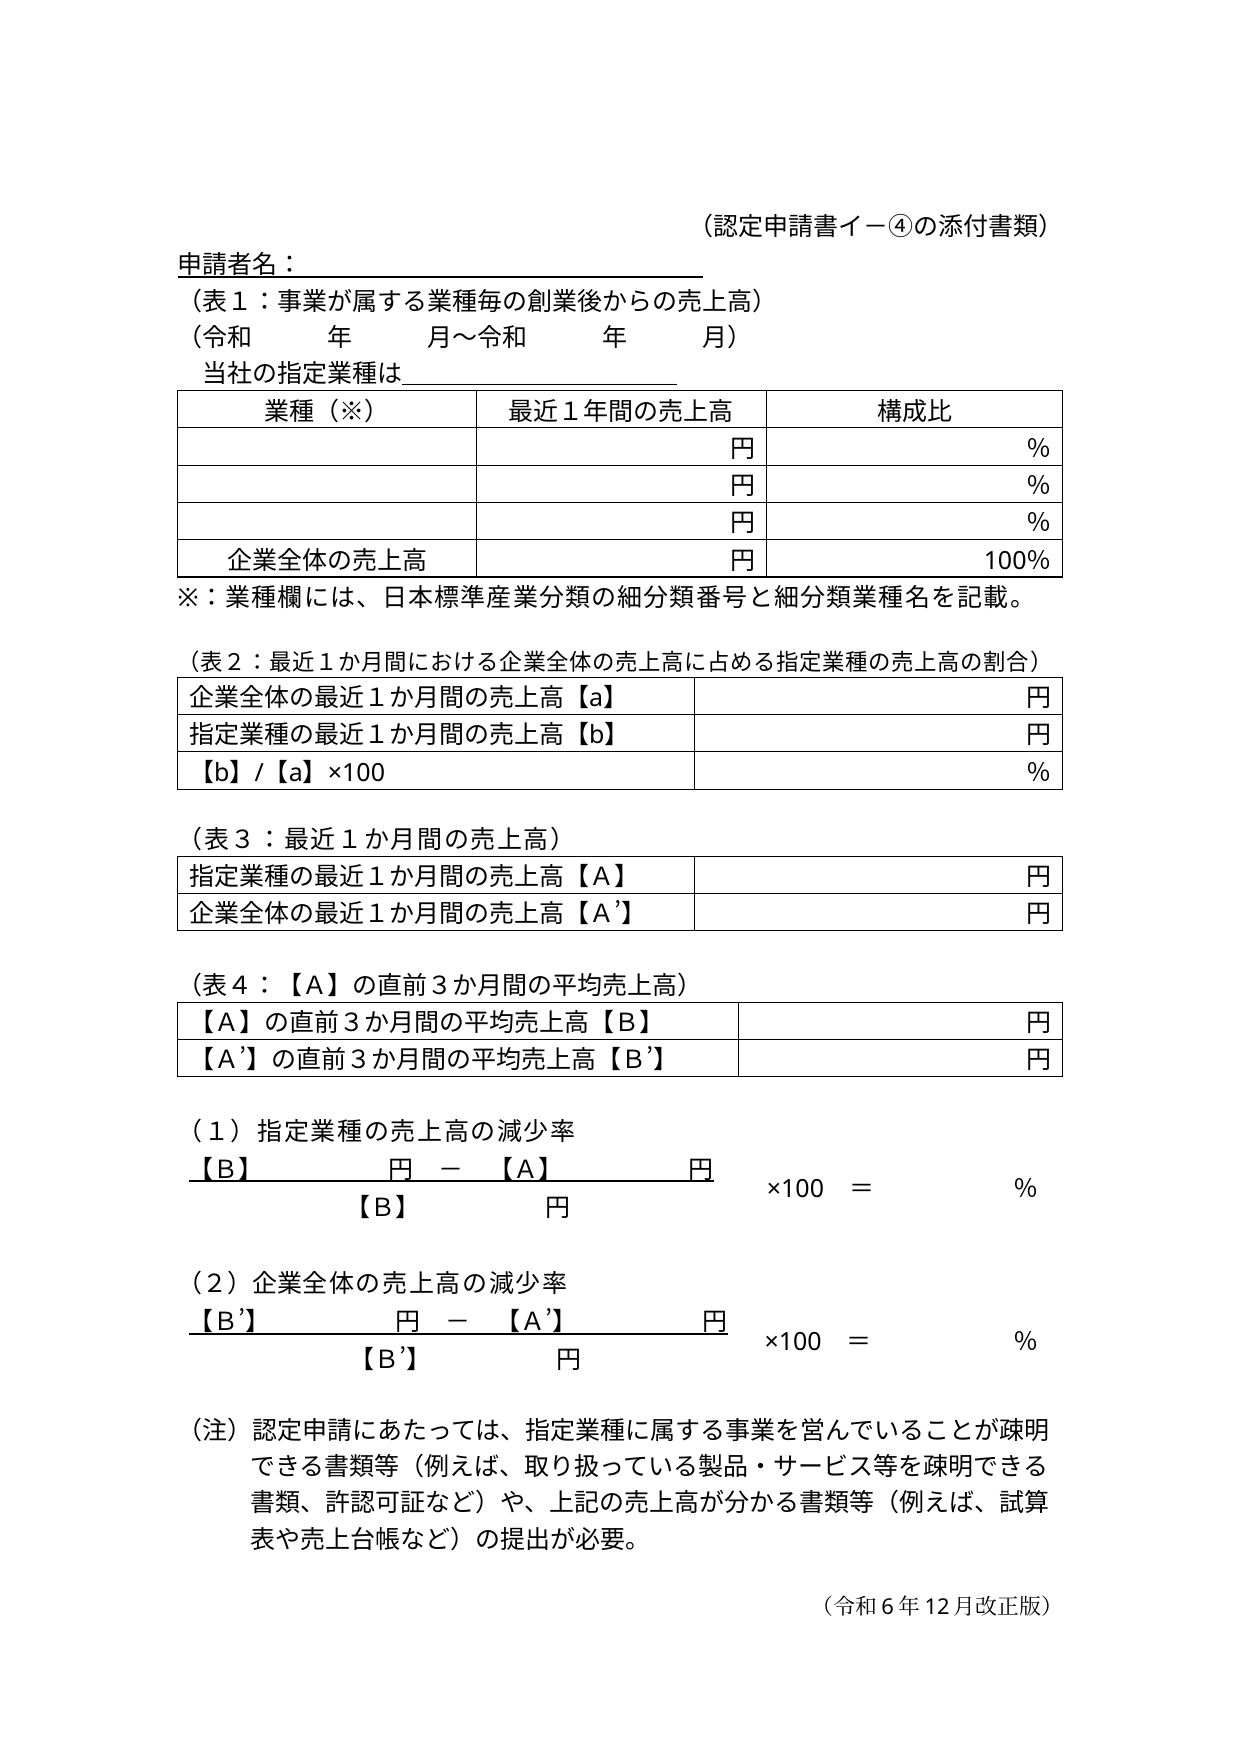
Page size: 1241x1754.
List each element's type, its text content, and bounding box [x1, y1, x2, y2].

text （表４：【Ａ】の直前３か月間の平均売上高） [177, 965, 1063, 1002]
table_cell 円 [695, 715, 1062, 751]
table_cell 【Ａ’】の直前３か月間の平均売上高【Ｂ’】 [178, 1040, 738, 1076]
table_header ％ [902, 1300, 1063, 1376]
table_header 【Ｂ’】 円 － 【Ａ’】 円 [177, 1300, 753, 1338]
table_header 円 [695, 857, 1062, 893]
table_header 構成比 [767, 391, 1062, 427]
table_header 【Ａ】の直前３か月間の平均売上高【Ｂ】 [178, 1003, 738, 1039]
table_cell [178, 466, 476, 502]
table_header 業種（※） [178, 391, 476, 427]
table_cell 【b】/【a】×100 [178, 752, 694, 788]
table_cell ％ [767, 466, 1062, 502]
table_header ×100 ＝ [753, 1300, 902, 1376]
text （表２：最近１か月間における企業全体の売上高に占める指定業種の売上高の割合） [177, 643, 1063, 677]
text （１）指定業種の売上高の減少率 [177, 1111, 1063, 1147]
text （表３：最近１か月間の売上高） [177, 819, 1063, 856]
text （認定申請書イ－④の添付書類） [177, 207, 1063, 243]
table_header ％ [902, 1148, 1063, 1224]
table_cell 円 [477, 503, 766, 539]
text （表１：事業が属する業種毎の創業後からの売上高） [177, 281, 1063, 317]
table_header 指定業種の最近１か月間の売上高【Ａ】 [178, 857, 694, 893]
table_header 最近１年間の売上高 [477, 391, 766, 427]
table_header 【Ｂ】 円 － 【Ａ】 円 [177, 1148, 738, 1186]
table_cell [178, 428, 476, 464]
text ※：業種欄には、日本標準産業分類の細分類番号と細分類業種名を記載。 [177, 578, 1063, 614]
table_cell 円 [739, 1040, 1062, 1076]
table_cell ％ [767, 503, 1062, 539]
text （２）企業全体の売上高の減少率 [177, 1262, 1063, 1300]
table_cell 企業全体の売上高 [178, 540, 476, 576]
table_header 円 [695, 678, 1062, 714]
text （令和 年 月～令和 年 月） [177, 317, 1063, 354]
table_cell 円 [477, 540, 766, 576]
text 当社の指定業種は＿＿＿＿＿＿＿＿＿＿＿ [177, 354, 1063, 390]
table_cell 【Ｂ】 円 [177, 1186, 738, 1224]
table_cell 100％ [767, 540, 1062, 576]
table_header ×100 ＝ [738, 1148, 902, 1224]
table_cell 【Ｂ’】 円 [177, 1338, 753, 1376]
text （注）認定申請にあたっては、指定業種に属する事業を営んでいることが疎明できる書類等（例えば、取り扱っている製品・サービス等を疎明できる書類、許認可証など）や、上記の売上高が分かる書類等（例えば、試算表や売上台帳など）の提出が必要。 [177, 1410, 1063, 1555]
table_cell [178, 503, 476, 539]
text 申請者名： [177, 243, 1063, 281]
table_header 企業全体の最近１か月間の売上高【a】 [178, 678, 694, 714]
table_cell ％ [695, 752, 1062, 788]
table_cell 指定業種の最近１か月間の売上高【b】 [178, 715, 694, 751]
table_cell 企業全体の最近１か月間の売上高【Ａ’】 [178, 894, 694, 930]
table_header 円 [739, 1003, 1062, 1039]
table_cell 円 [695, 894, 1062, 930]
table_cell 円 [477, 466, 766, 502]
table_cell 円 [477, 428, 766, 464]
table_cell ％ [767, 428, 1062, 464]
